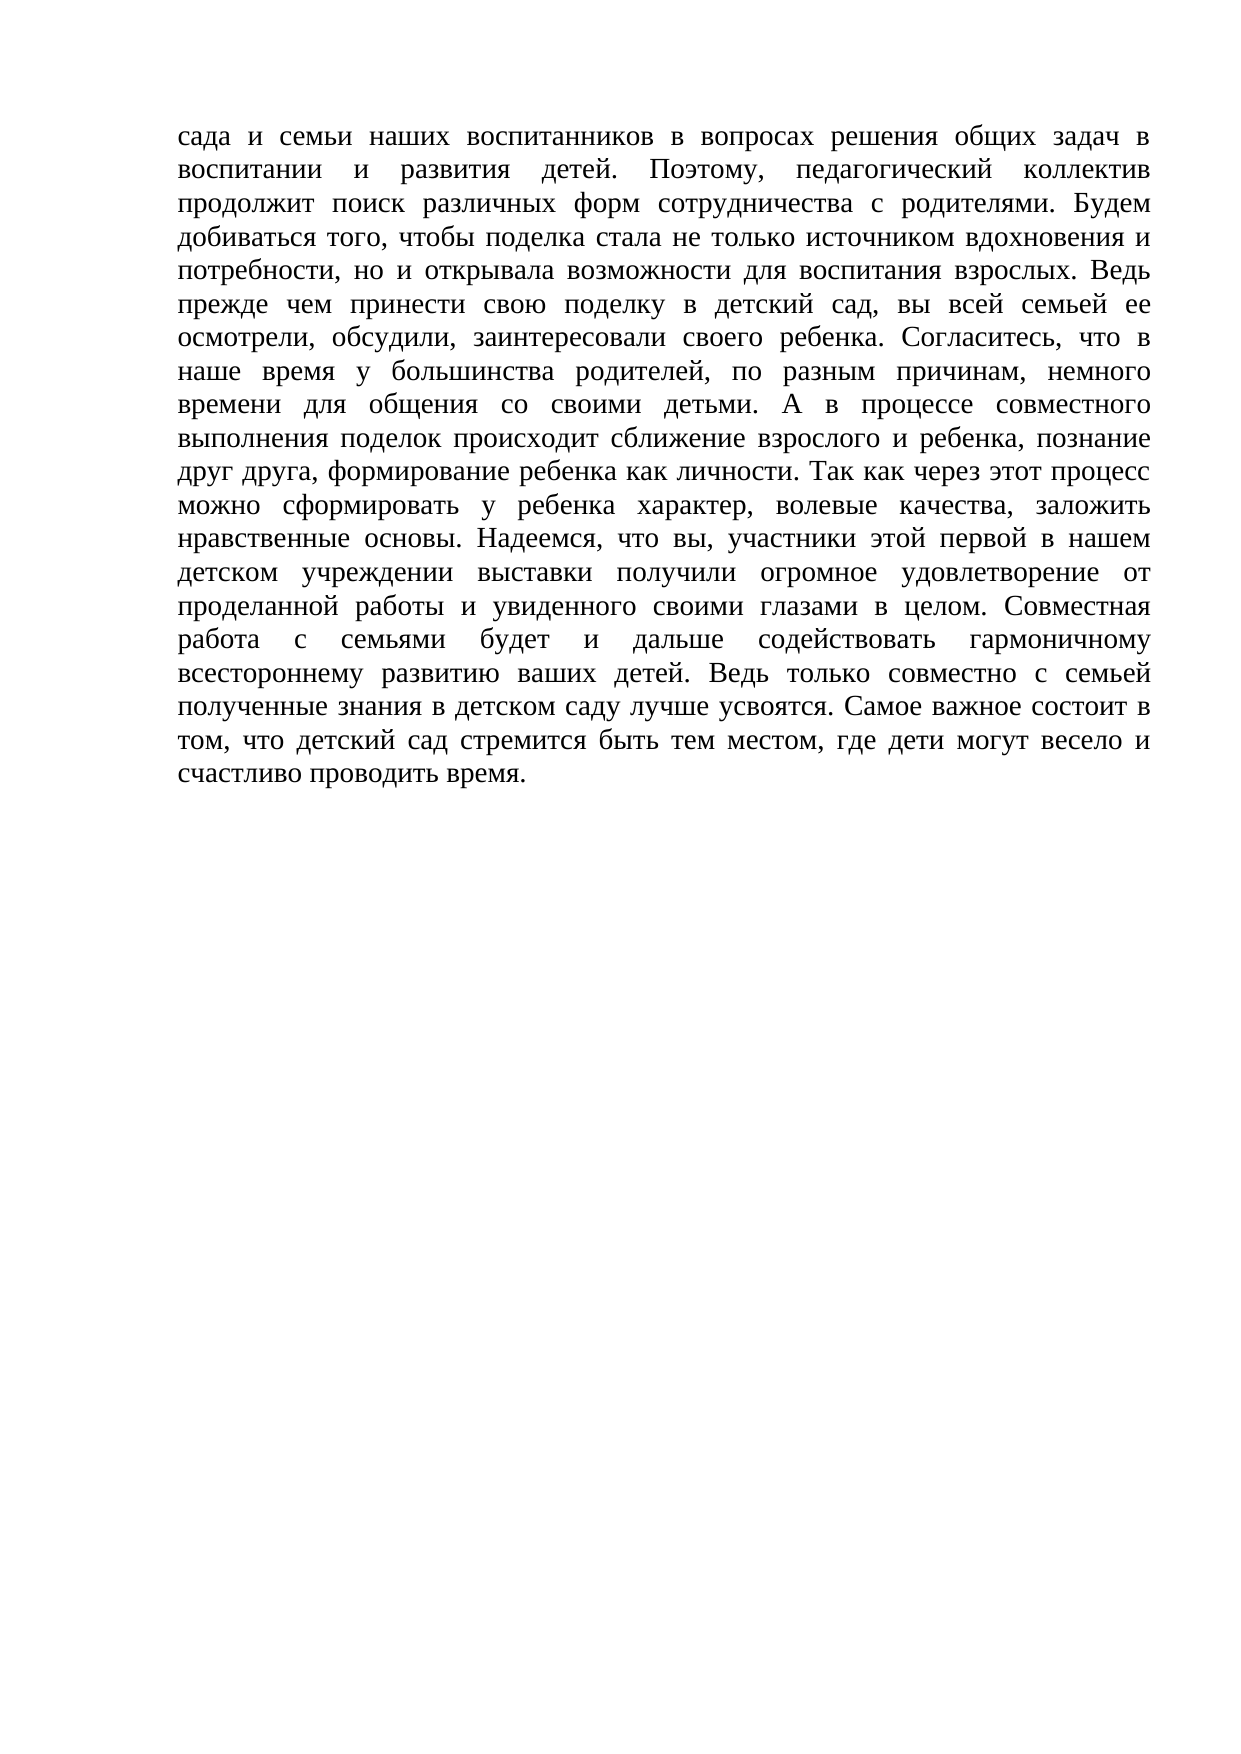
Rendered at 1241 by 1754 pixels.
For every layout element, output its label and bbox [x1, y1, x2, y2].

text [177, 118, 1152, 789]
